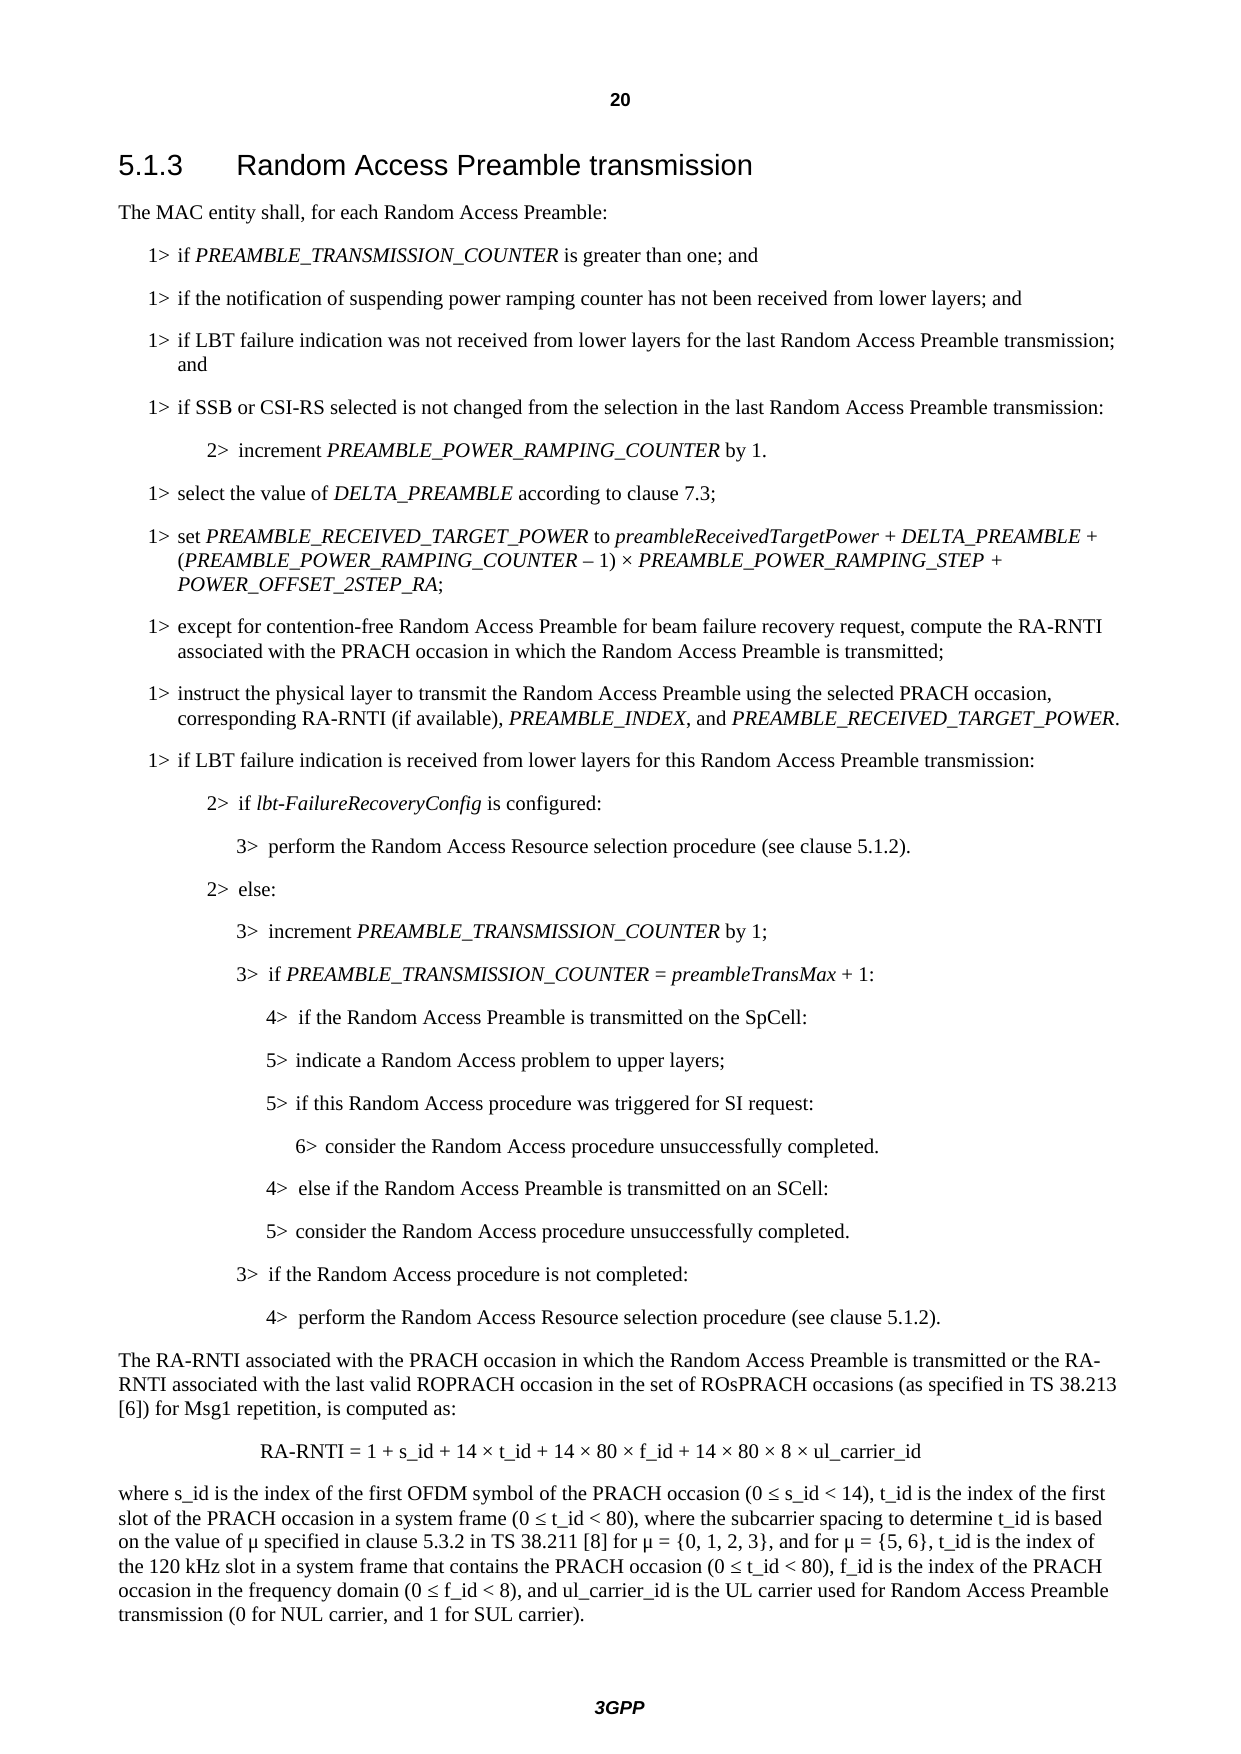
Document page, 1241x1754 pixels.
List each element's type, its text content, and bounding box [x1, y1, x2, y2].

text RA-RNTI = 1 + s_id + 14 × t_id + 14 × 80 × f_id + 14 × 80 × 8 × ul_carrier_id [118, 1438, 1122, 1463]
text 1> select the value of DELTA_PREAMBLE according to clause 7.3; [148, 481, 1122, 505]
text 1> if the notification of suspending power ramping counter has not been received from lower layers; and [148, 285, 1122, 309]
text 2> else: [207, 877, 1122, 901]
text 5> consider the Random Access procedure unsuccessfully completed. [266, 1219, 1122, 1243]
text 2> if lbt-FailureRecoveryConfig is configured: [207, 791, 1122, 815]
text 1> if LBT failure indication was not received from lower layers for the last Random Access Preamble transmission; and [148, 328, 1122, 376]
text 5> if this Random Access procedure was triggered for SI request: [266, 1091, 1122, 1115]
text 1> instruct the physical layer to transmit the Random Access Preamble using the selected PRACH occasion, corresponding RA-RNTI (if available), PREAMBLE_INDEX, and PREAMBLE_RECEIVED_TARGET_POWER. [148, 681, 1122, 729]
text 4> else if the Random Access Preamble is transmitted on an SCell: [266, 1176, 1122, 1200]
text where s_id is the index of the first OFDM symbol of the PRACH occasion (0 ≤ s_id < 14), t_id is the index of the first slot of the PRACH occasion in a system frame (0 ≤ t_id < 80), where the subcarrier spacing to determine t_id is based on the value of μ specified in clause 5.3.2 in TS 38.211 [8] for μ = {0, 1, 2, 3}, and for μ = {5, 6}, t_id is the index of the 120 kHz slot in a system frame that contains the PRACH occasion (0 ≤ t_id < 80), f_id is the index of the PRACH occasion in the frequency domain (0 ≤ f_id < 8), and ul_carrier_id is the UL carrier used for Random Access Preamble transmission (0 for NUL carrier, and 1 for SUL carrier). [118, 1481, 1122, 1626]
text 6> consider the Random Access procedure unsuccessfully completed. [295, 1133, 1122, 1158]
text 1> except for contention-free Random Access Preamble for beam failure recovery request, compute the RA-RNTI associated with the PRACH occasion in which the Random Access Preamble is transmitted; [148, 614, 1122, 663]
subtitle 5.1.3 Random Access Preamble transmission [118, 147, 1122, 181]
text 1> if PREAMBLE_TRANSMISSION_COUNTER is greater than one; and [148, 243, 1122, 267]
text The RA-RNTI associated with the PRACH occasion in which the Random Access Preamble is transmitted, is computed as: [118, 1348, 1122, 1420]
text 4> perform the Random Access Resource selection procedure (see clause 5.1.2). [266, 1305, 1122, 1329]
text 3> perform the Random Access Resource selection procedure (see clause 5.1.2). [236, 834, 1122, 858]
text 1> set PREAMBLE_RECEIVED_TARGET_POWER to preambleReceivedTargetPower + DELTA_PREAMBLE + (PREAMBLE_POWER_RAMPING_COUNTER – 1) × PREAMBLE_POWER_RAMPING_STEP + POWER_OFFSET_2STEP_RA; [148, 523, 1122, 596]
text 5> indicate a Random Access problem to upper layers; [266, 1048, 1122, 1072]
text The MAC entity shall, for each Random Access Preamble: [118, 200, 1122, 224]
text 3> if the Random Access procedure is not completed: [236, 1262, 1122, 1286]
text 1> if LBT failure indication is received from lower layers for this Random Access Preamble transmission: [148, 748, 1122, 772]
text 1> if SSB or CSI-RS selected is not changed from the selection in the last Random Access Preamble transmission: [148, 395, 1122, 419]
text 3> if PREAMBLE_TRANSMISSION_COUNTER = preambleTransMax + 1: [236, 962, 1122, 986]
text 2> increment PREAMBLE_POWER_RAMPING_COUNTER by 1. [207, 438, 1122, 462]
text 4> if the Random Access Preamble is transmitted on the SpCell: [266, 1005, 1122, 1029]
text 3> increment PREAMBLE_TRANSMISSION_COUNTER by 1; [236, 919, 1122, 943]
